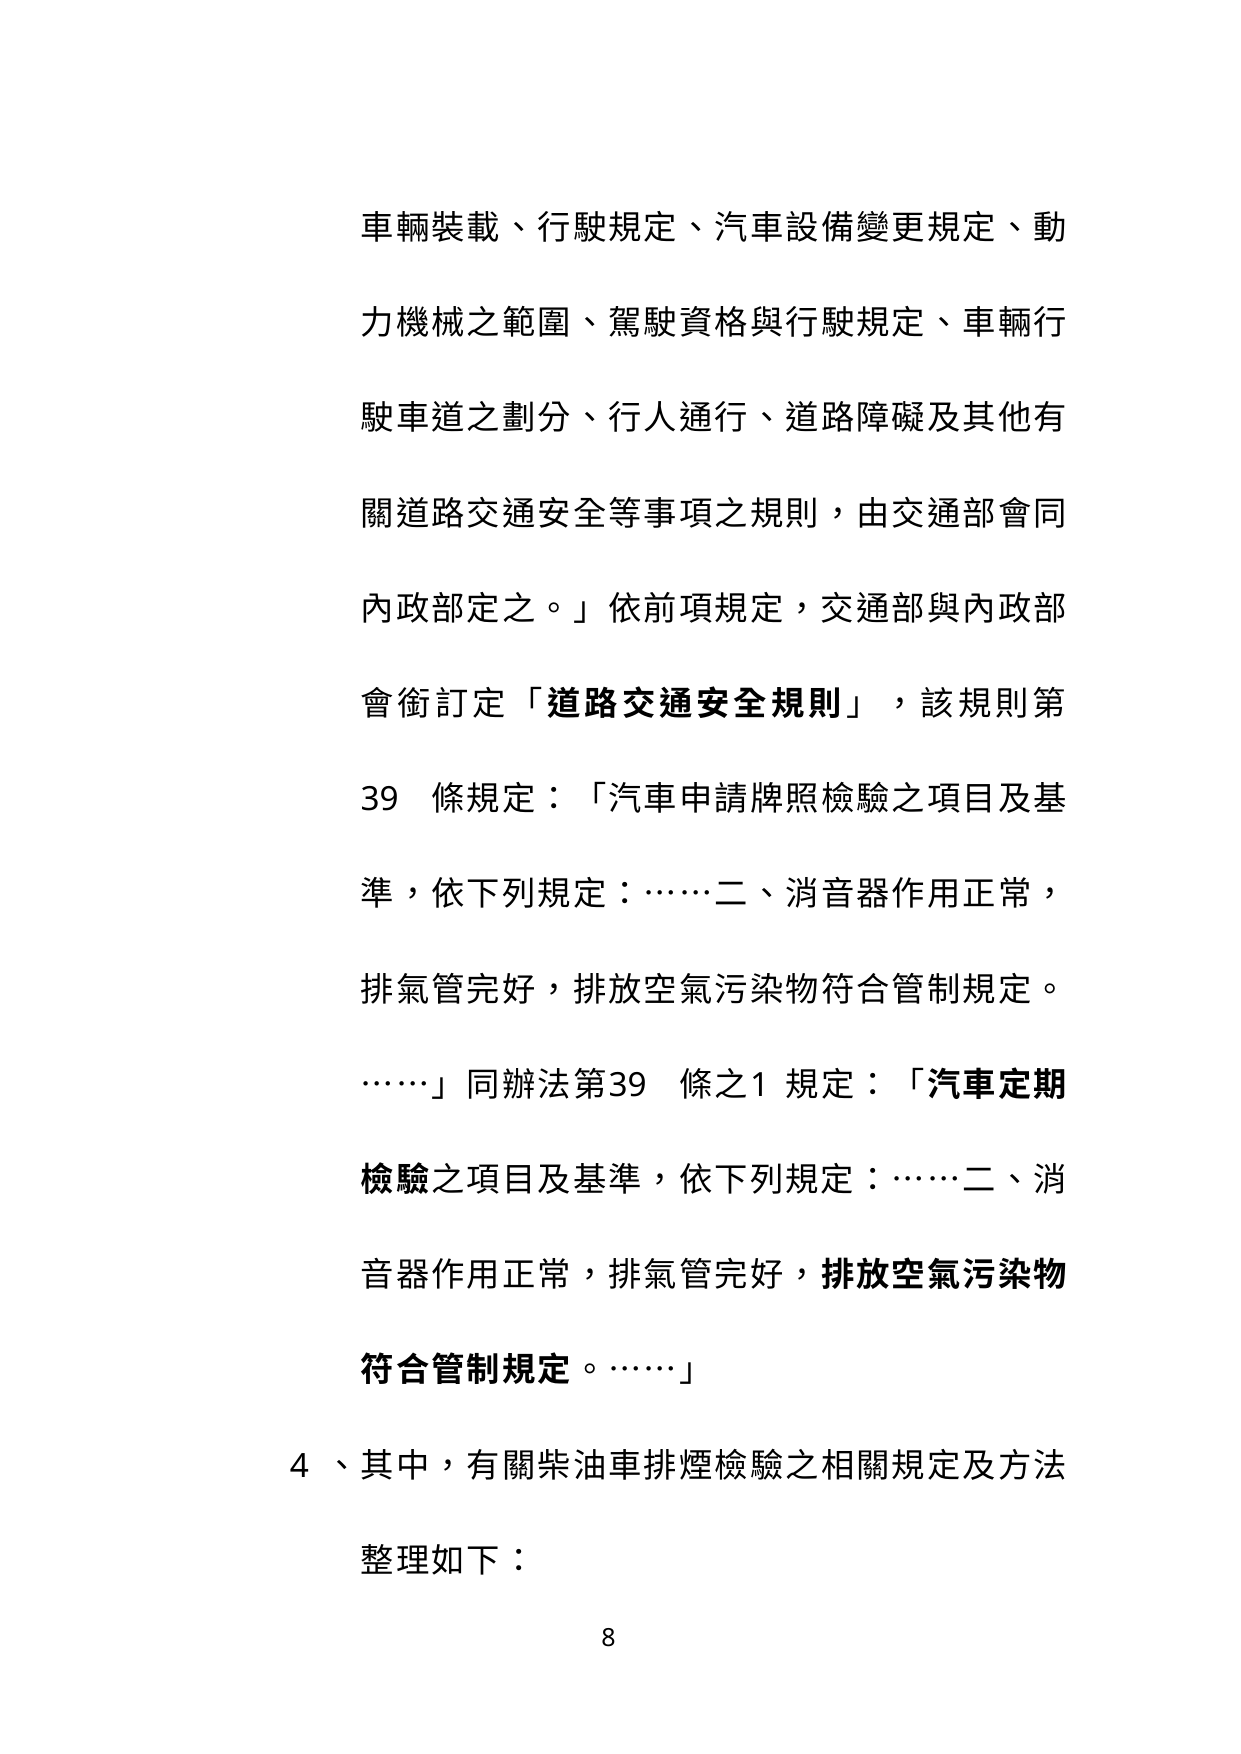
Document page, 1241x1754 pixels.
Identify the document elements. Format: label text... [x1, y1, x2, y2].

subtitle 其中，有關柴油車排煙檢驗之相關規定及方法整理如下： [272, 1415, 1069, 1605]
